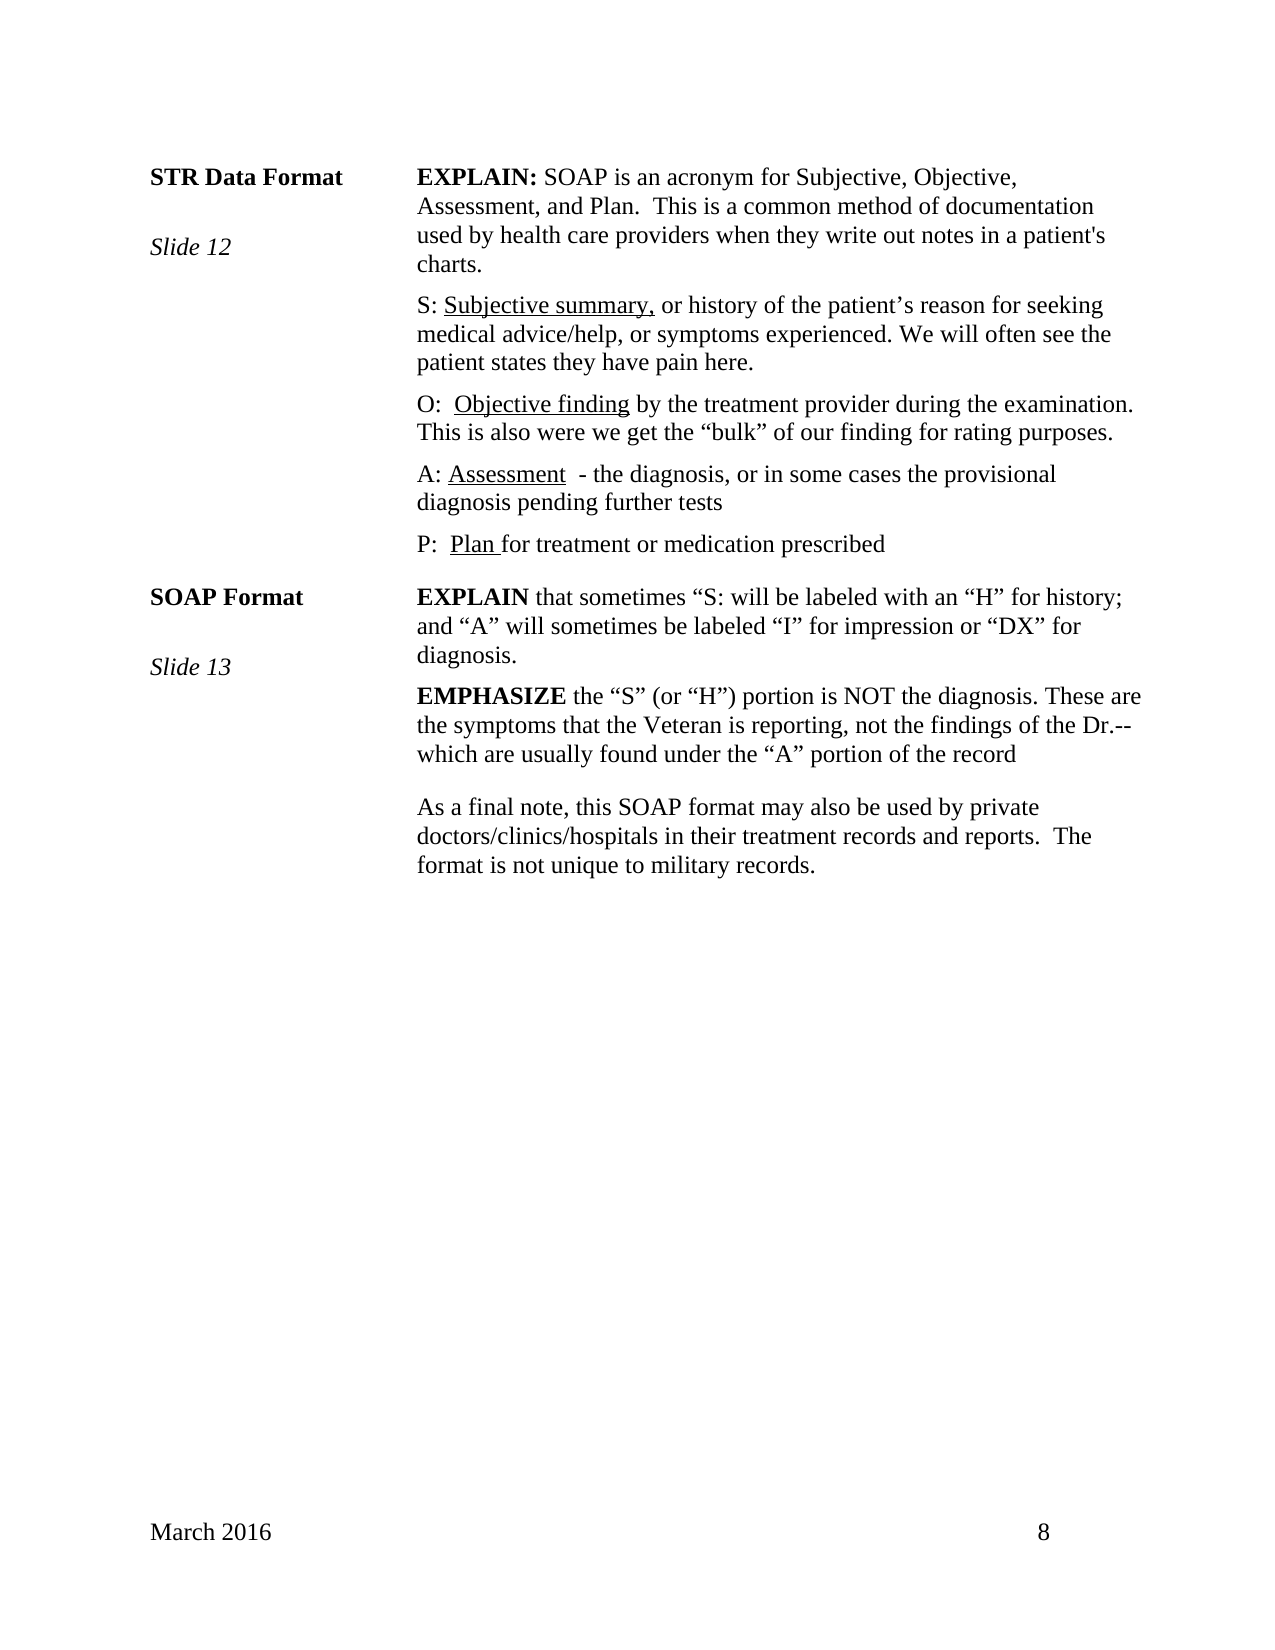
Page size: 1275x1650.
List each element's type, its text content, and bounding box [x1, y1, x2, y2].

table_cell STR Data Format Slide 12 [138, 150, 404, 570]
table_cell EXPLAIN: SOAP is an acronym for Subjective, Objective, Assessment, and Plan. This is a common method of documentation used by health care providers when they write out notes in a patient's charts. S: Subjective summary, or history of the patient’s reason for seeking medical advice/help, or symptoms experienced. We will often see the patient states they have pain here. O: Objective finding by the treatment provider during the examination. This is also were we get the “bulk” of our finding for rating purposes. A: Assessment - the diagnosis, or in some cases the provisional diagnosis pending further tests P: Plan for treatment or medication prescribed [405, 150, 1156, 570]
table_cell SOAP Format Slide 13 [138, 570, 404, 904]
table_cell EXPLAIN that sometimes “S: will be labeled with an “H” for history; and “A” will sometimes be labeled “I” for impression or “DX” for diagnosis. EMPHASIZE the “S” (or “H”) portion is NOT the diagnosis. These are the symptoms that the Veteran is reporting, not the findings of the Dr.--which are usually found under the “A” portion of the record As a final note, this SOAP format may also be used by private doctors/clinics/hospitals in their treatment records and reports. The format is not unique to military records. [405, 570, 1156, 904]
